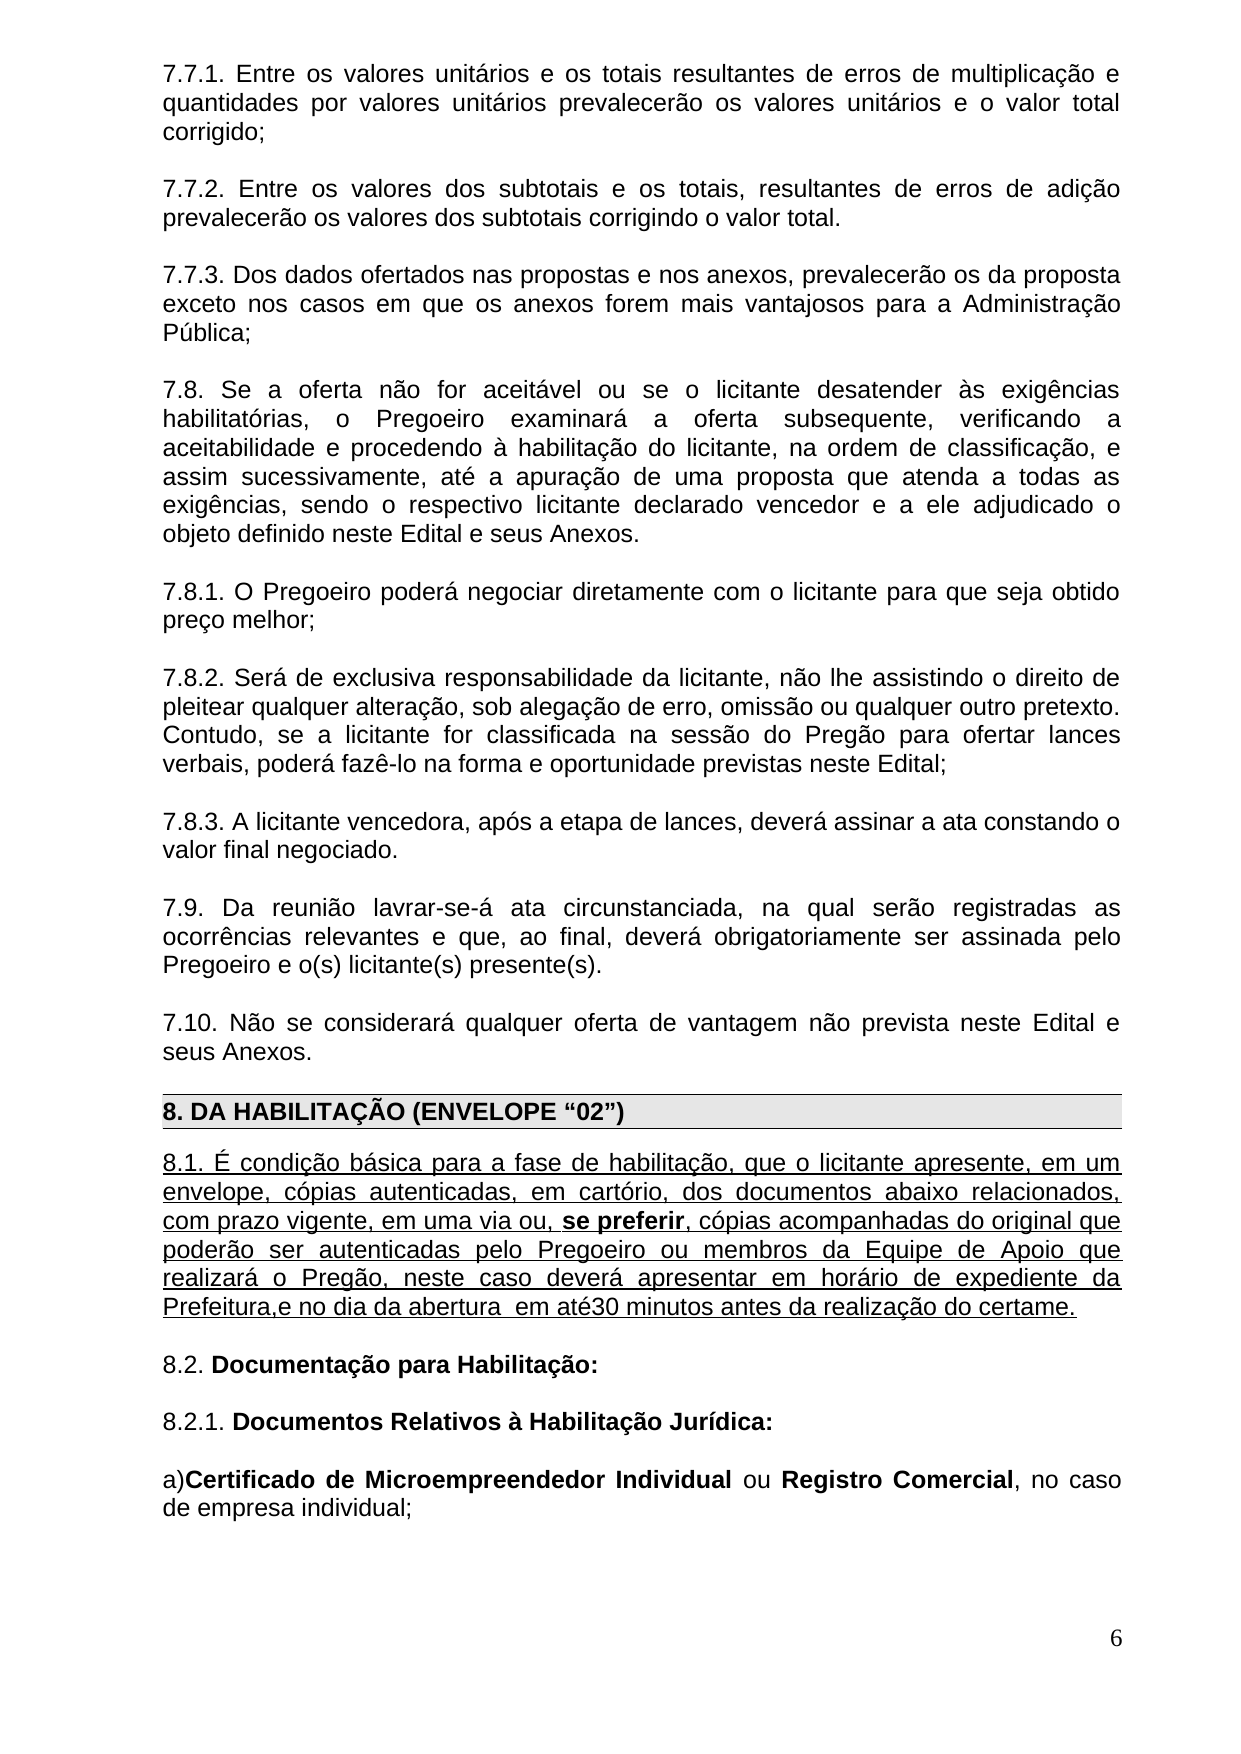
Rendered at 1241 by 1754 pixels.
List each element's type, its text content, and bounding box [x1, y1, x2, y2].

text 8.2.1. Documentos Relativos à Habilitação Jurídica: [162, 1407, 1122, 1436]
text 7.8. Se a oferta não for aceitável ou se o licitante desatender às exigências habilitatórias, o Pregoeiro examinará a oferta subsequente, verificando a aceitabilidade e procedendo à habilitação do licitante, na ordem de classificação, e assim sucessivamente, até a apuração de uma proposta que atenda a todas as exigências, sendo o respectivo licitante declarado vencedor e a ele adjudicado o objeto definido neste Edital e seus Anexos. [162, 375, 1122, 548]
text 7.8.2. Será de exclusiva responsabilidade da licitante, não lhe assistindo o direito de pleitear qualquer alteração, sob alegação de erro, omissão ou qualquer outro pretexto. Contudo, se a licitante for classificada na sessão do Pregão para ofertar lances verbais, poderá fazê-lo na forma e oportunidade previstas neste Edital; [162, 663, 1122, 778]
text 7.7.2. Entre os valores dos subtotais e os totais, resultantes de erros de adição prevalecerão os valores dos subtotais corrigindo o valor total. [162, 174, 1122, 232]
text 8.1. É condição básica para a fase de habilitação, que o licitante apresente, em um envelope, cópias autenticadas, em cartório, dos documentos abaixo relacionados, com prazo vigente, em uma via ou, se preferir, cópias acompanhadas do original que poderão ser autenticadas pelo Pregoeiro ou membros da Equipe de Apoio que realizará o Pregão, neste caso deverá apresentar em horário de expediente da Prefeitura,e no dia da abertura em até30 minutos antes da realização do certame. [162, 1289, 1122, 1321]
text 7.7.3. Dos dados ofertados nas propostas e nos anexos, prevalecerão os da proposta exceto nos casos em que os anexos forem mais vantajosos para a Administração Pública; [162, 260, 1122, 347]
text 7.10. Não se considerará qualquer oferta de vantagem não prevista neste Edital e seus Anexos. [162, 1008, 1122, 1065]
text 7.9. Da reunião lavrar-se-á ata circunstanciada, na qual serão registradas as ocorrências relevantes e que, ao final, deverá obrigatoriamente ser assinada pelo Pregoeiro e o(s) licitante(s) presente(s). [162, 893, 1122, 979]
text a)Certificado de Microempreendedor Individual ou Registro Comercial, no caso de empresa individual; [162, 1464, 1122, 1522]
text 7.7.1. Entre os valores unitários e os totais resultantes de erros de multiplicação e quantidades por valores unitários prevalecerão os valores unitários e o valor total corrigido; [162, 59, 1122, 145]
text 8. DA HABILITAÇÃO (ENVELOPE “02”) [162, 1095, 1122, 1129]
text 7.8.1. O Pregoeiro poderá negociar diretamente com o licitante para que seja obtido preço melhor; [162, 577, 1122, 634]
text 8.2. Documentação para Habilitação: [162, 1349, 1122, 1378]
text 7.8.3. A licitante vencedora, após a etapa de lances, deverá assinar a ata constando o valor final negociado. [162, 807, 1122, 864]
